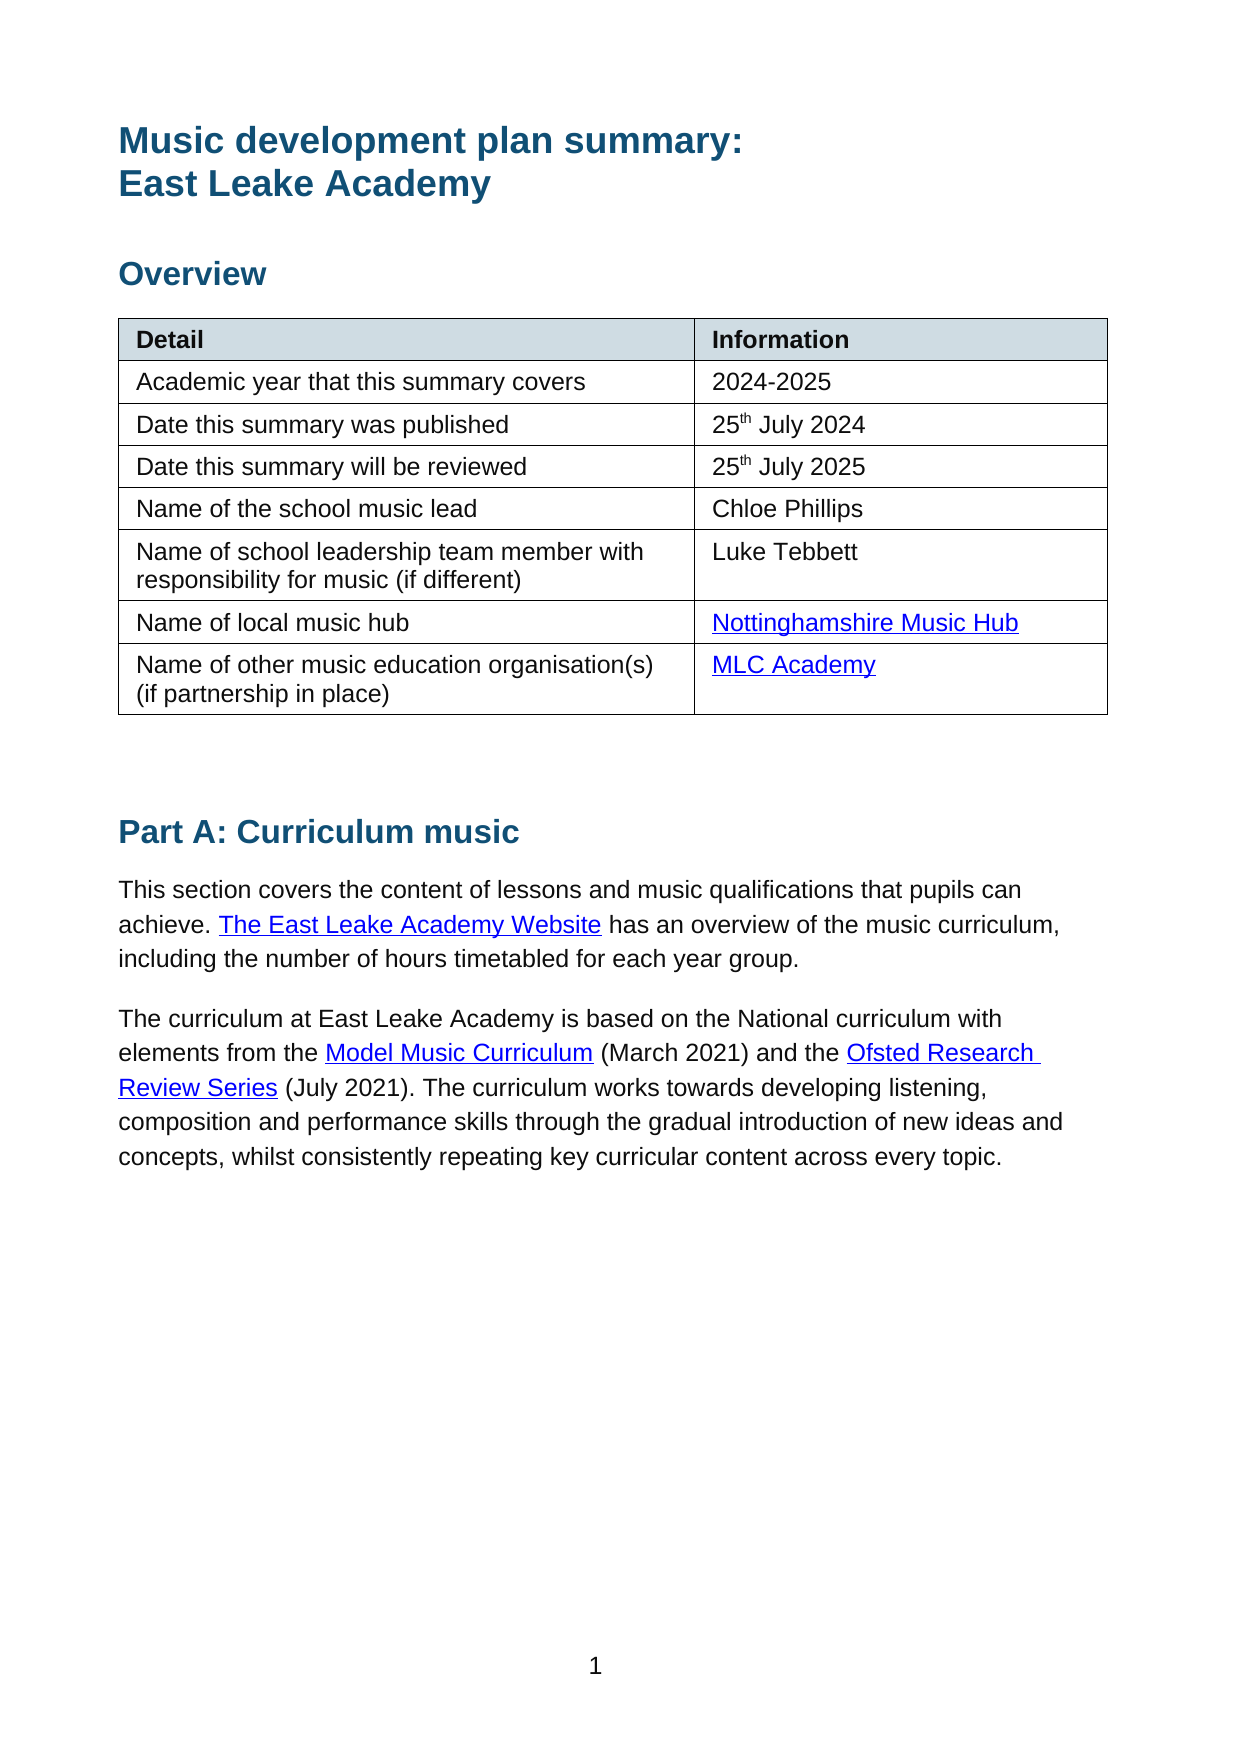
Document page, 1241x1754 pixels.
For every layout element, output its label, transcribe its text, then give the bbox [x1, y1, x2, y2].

table_cell 25th July 2024 [695, 404, 1107, 445]
table_cell Name of local music hub [119, 601, 694, 643]
table_cell Date this summary was published [119, 404, 694, 445]
table_header Detail [119, 319, 694, 360]
table_cell Academic year that this summary covers [119, 361, 694, 402]
table_cell Name of school leadership team member with responsibility for music (if different) [119, 530, 694, 600]
text This section covers the content of lessons and music qualifications that pupils can achieve. The East Leake Academy Website has an overview of the music curriculum, including the number of hours timetabled for each year group. [118, 875, 1107, 973]
subtitle Overview [118, 254, 1107, 293]
text The curriculum at East Leake Academy is based on the National curriculum with elements from the Model Music Curriculum (March 2021) and the Ofsted Research Review Series (July 2021). The curriculum works towards developing listening, composition and performance skills through the gradual introduction of new ideas and concepts, whilst consistently repeating key curricular content across every topic. [118, 1003, 1107, 1170]
table_cell MLC Academy [695, 644, 1107, 714]
table_header Information [695, 319, 1107, 360]
subtitle Part A: Curriculum music [118, 812, 1107, 850]
table_cell Name of the school music lead [119, 488, 694, 529]
table_cell 2024-2025 [695, 361, 1107, 402]
table_cell Nottinghamshire Music Hub [695, 601, 1107, 643]
table_cell Chloe Phillips [695, 488, 1107, 529]
table_cell Name of other music education organisation(s) (if partnership in place) [119, 644, 694, 714]
table_cell Luke Tebbett [695, 530, 1107, 600]
table_cell Date this summary will be reviewed [119, 446, 694, 487]
subtitle Music development plan summary: East Leake Academy [118, 118, 1107, 204]
table_cell 25th July 2025 [695, 446, 1107, 487]
